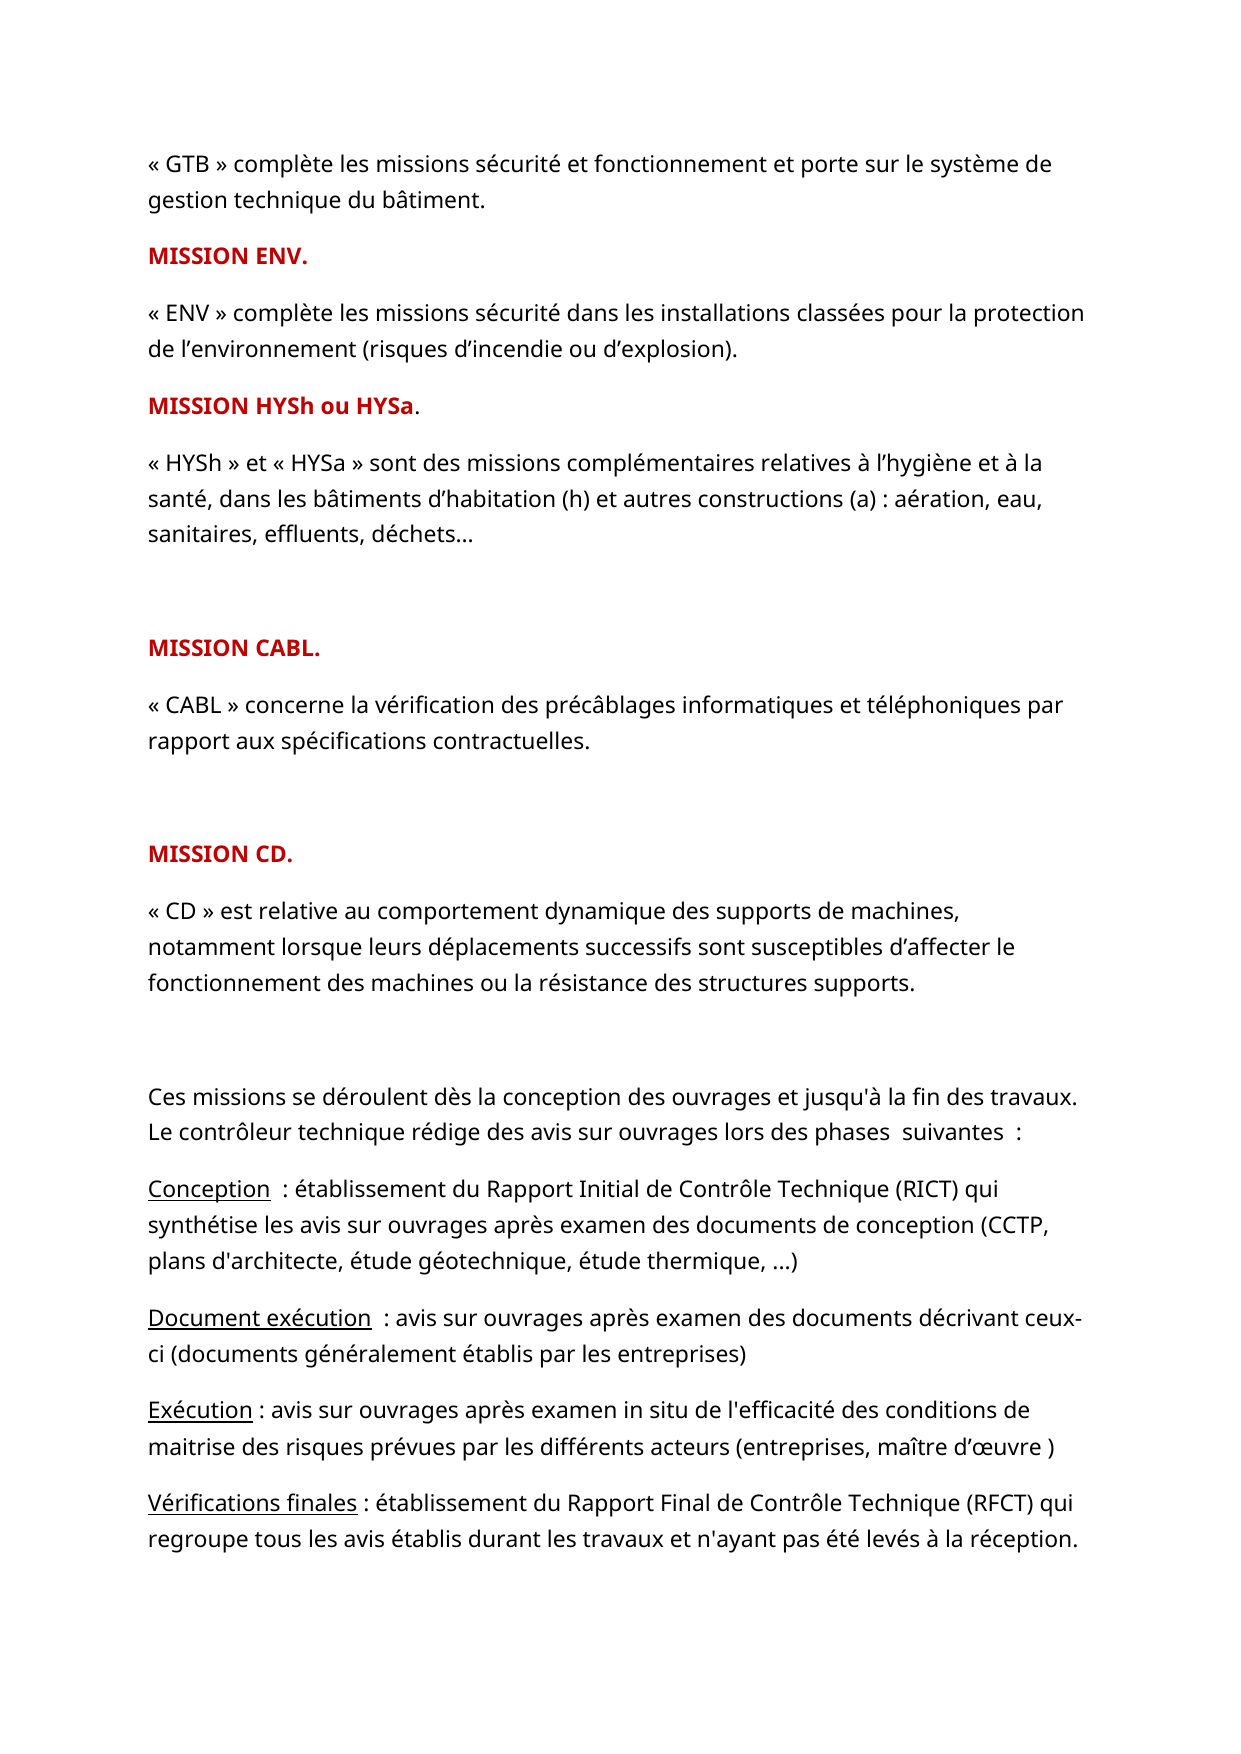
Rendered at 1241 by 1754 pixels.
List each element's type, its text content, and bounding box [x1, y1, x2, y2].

text Vérifications finales : établissement du Rapport Final de Contrôle Technique (RFCT) qui regroupe tous les avis établis durant les travaux et n'ayant pas été levés à la réception. [148, 1487, 1093, 1554]
text MISSION ENV. [148, 240, 1093, 272]
text Conception : établissement du Rapport Initial de Contrôle Technique (RICT) qui synthétise les avis sur ouvrages après examen des documents de conception (CCTP, plans d'architecte, étude géotechnique, étude thermique, ...) [148, 1173, 1093, 1276]
text « ENV » complète les missions sécurité dans les installations classées pour la protection de l’environnement (risques d’incendie ou d’explosion). [148, 297, 1093, 364]
text « CD » est relative au comportement dynamique des supports de machines, notamment lorsque leurs déplacements successifs sont susceptibles d’affecter le fonctionnement des machines ou la résistance des structures supports. [148, 895, 1093, 998]
text Ces missions se déroulent dès la conception des ouvrages et jusqu'à la fin des travaux. Le contrôleur technique rédige des avis sur ouvrages lors des phases suivantes : [148, 1080, 1093, 1148]
text « CABL » concerne la vérification des précâblages informatiques et téléphoniques par rapport aux spécifications contractuelles. [148, 689, 1093, 756]
text « HYSh » et « HYSa » sont des missions complémentaires relatives à l’hygiène et à la santé, dans les bâtiments d’habitation (h) et autres constructions (a) : aération, eau, sanitaires, effluents, déchets… [148, 447, 1093, 550]
text MISSION CD. [148, 838, 1093, 869]
text MISSION CABL. [148, 632, 1093, 663]
text Document exécution : avis sur ouvrages après examen des documents décrivant ceux-ci (documents généralement établis par les entreprises) [148, 1302, 1093, 1369]
text Exécution : avis sur ouvrages après examen in situ de l'efficacité des conditions de maitrise des risques prévues par les différents acteurs (entreprises, maître d’œuvre ) [148, 1394, 1093, 1462]
text MISSION HYSh ou HYSa. [148, 390, 1093, 421]
text « GTB » complète les missions sécurité et fonctionnement et porte sur le système de gestion technique du bâtiment. [148, 148, 1093, 215]
